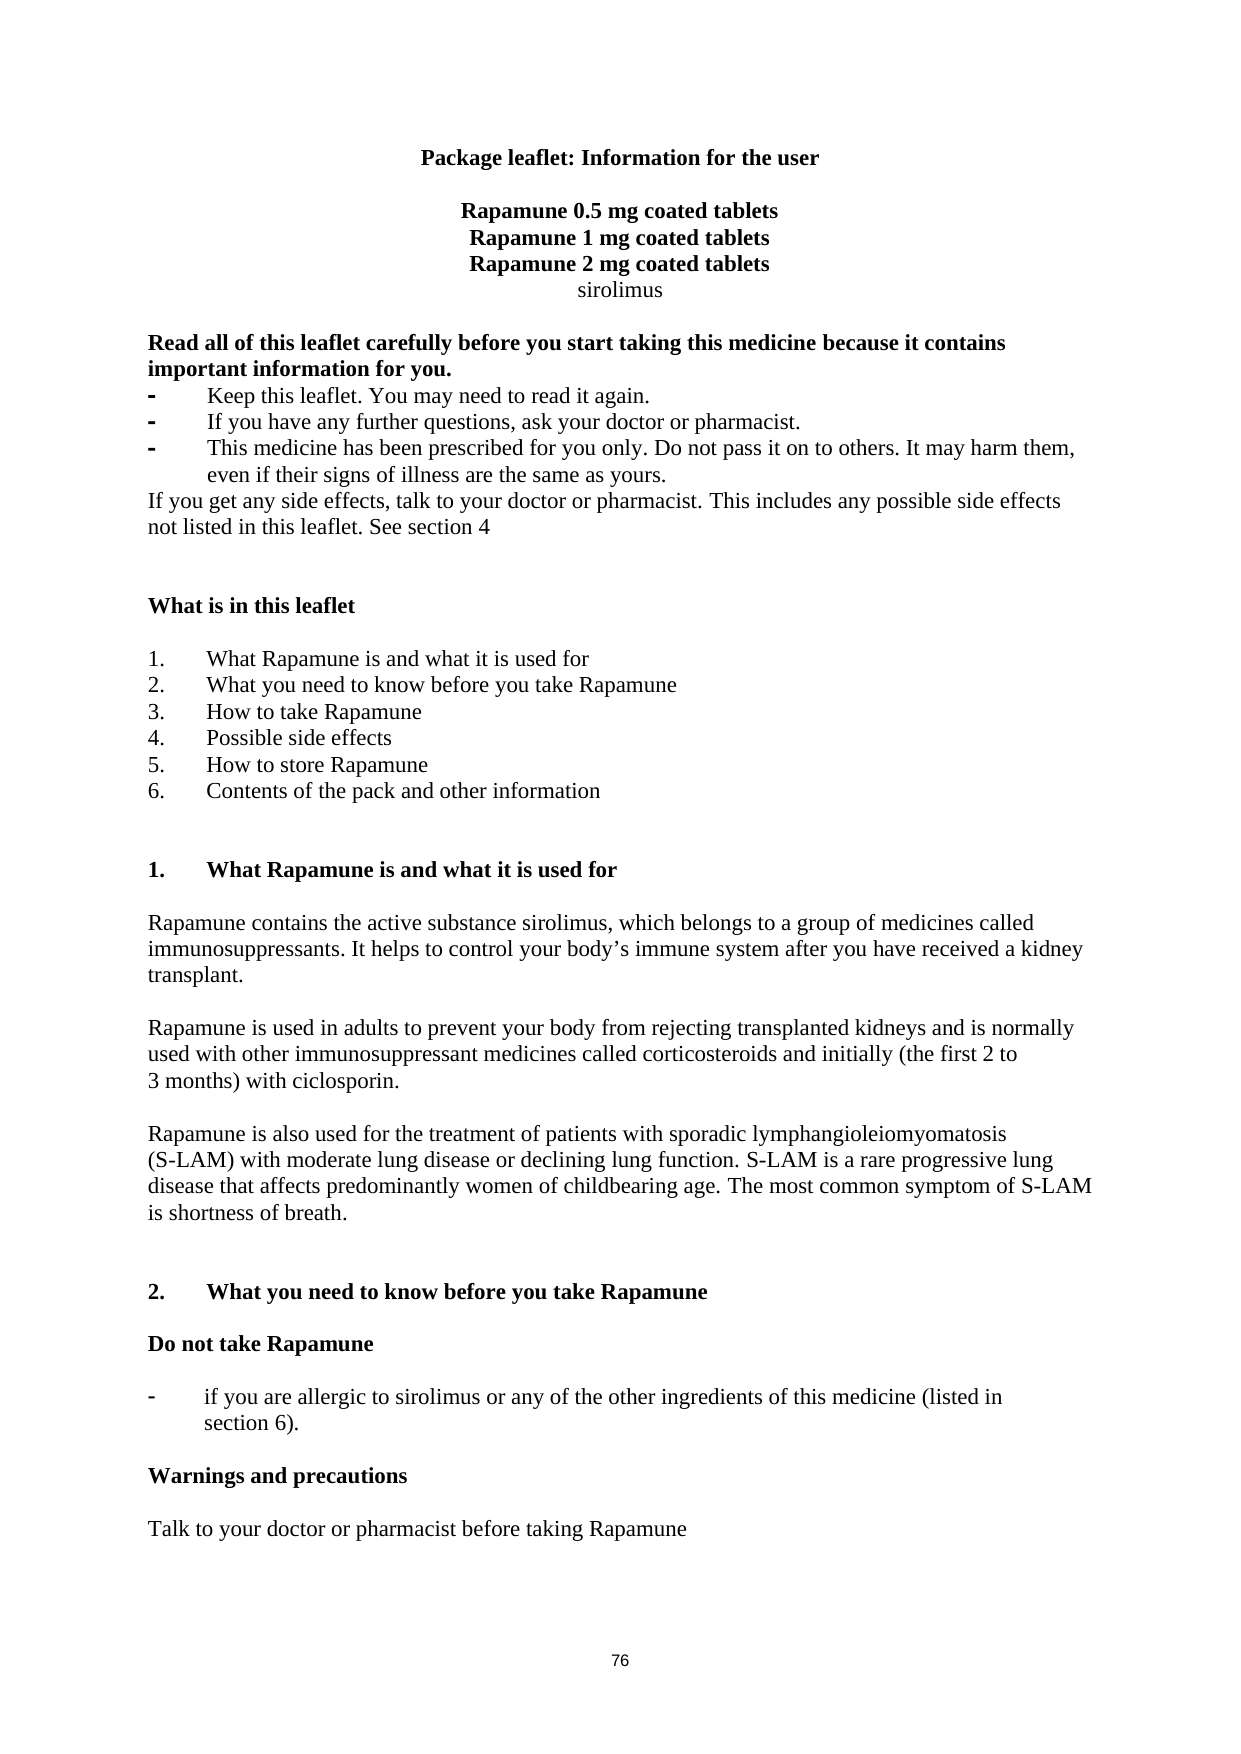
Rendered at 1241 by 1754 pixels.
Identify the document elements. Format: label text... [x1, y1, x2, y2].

text 1. What Rapamune is and what it is used for [148, 645, 1096, 672]
subtitle Rapamune 2 mg coated tablets [148, 250, 1091, 276]
list This medicine has been prescribed for you only. Do not pass it on to others. It may harm them, even if their signs of illness are the same as yours. [148, 434, 1092, 487]
text 3. How to take Rapamune [148, 698, 1096, 724]
text Rapamune is also used for the treatment of patients with sporadic lymphangioleiomyomatosis (S-LAM) with moderate lung disease or declining lung function. S-LAM is a rare progressive lung disease that affects predominantly women of childbearing age. The most common symptom of S-LAM is shortness of breath. [148, 1119, 1092, 1225]
text Do not take Rapamune [148, 1330, 1092, 1357]
subtitle Rapamune 1 mg coated tablets [148, 223, 1091, 250]
text Rapamune is used in adults to prevent your body from rejecting transplanted kidneys and is normally used with other immunosuppressant medicines called corticosteroids and initially (the first 2 to 3 months) with ciclosporin. [148, 1014, 1092, 1093]
text Talk to your doctor or pharmacist before taking Rapamune [148, 1515, 1092, 1541]
subtitle Warnings and precautions [148, 1462, 1092, 1488]
text 2. What you need to know before you take Rapamune [148, 672, 1096, 698]
list If you have any further questions, ask your doctor or pharmacist. [148, 408, 1092, 434]
text Rapamune contains the active substance sirolimus, which belongs to a group of medicines called immunosuppressants. It helps to control your body’s immune system after you have received a kidney transplant. [148, 909, 1092, 988]
list Keep this leaflet. You may need to read it again. [148, 382, 1092, 408]
text Read all of this leaflet carefully before you start taking this medicine because it contains important information for you. [148, 329, 1092, 382]
list if you are allergic to sirolimus or any of the other ingredients of this medicine (listed in section 6). [148, 1383, 1092, 1436]
text Package leaflet: Information for the user [148, 144, 1092, 171]
subtitle 1. What Rapamune is and what it is used for [148, 856, 1092, 882]
text 6. Contents of the pack and other information [148, 777, 1096, 803]
text sirolimus [148, 276, 1092, 303]
text 4. Possible side effects [148, 724, 1096, 751]
subtitle 2. What you need to know before you take Rapamune [148, 1278, 1092, 1304]
text 5. How to store Rapamune [148, 751, 1096, 777]
text If you get any side effects, talk to your doctor or pharmacist. This includes any possible side effects not listed in this leaflet. See section 4 [148, 487, 1092, 540]
subtitle What is in this leaflet [148, 592, 1091, 619]
subtitle Rapamune 0.5 mg coated tablets [148, 197, 1091, 223]
